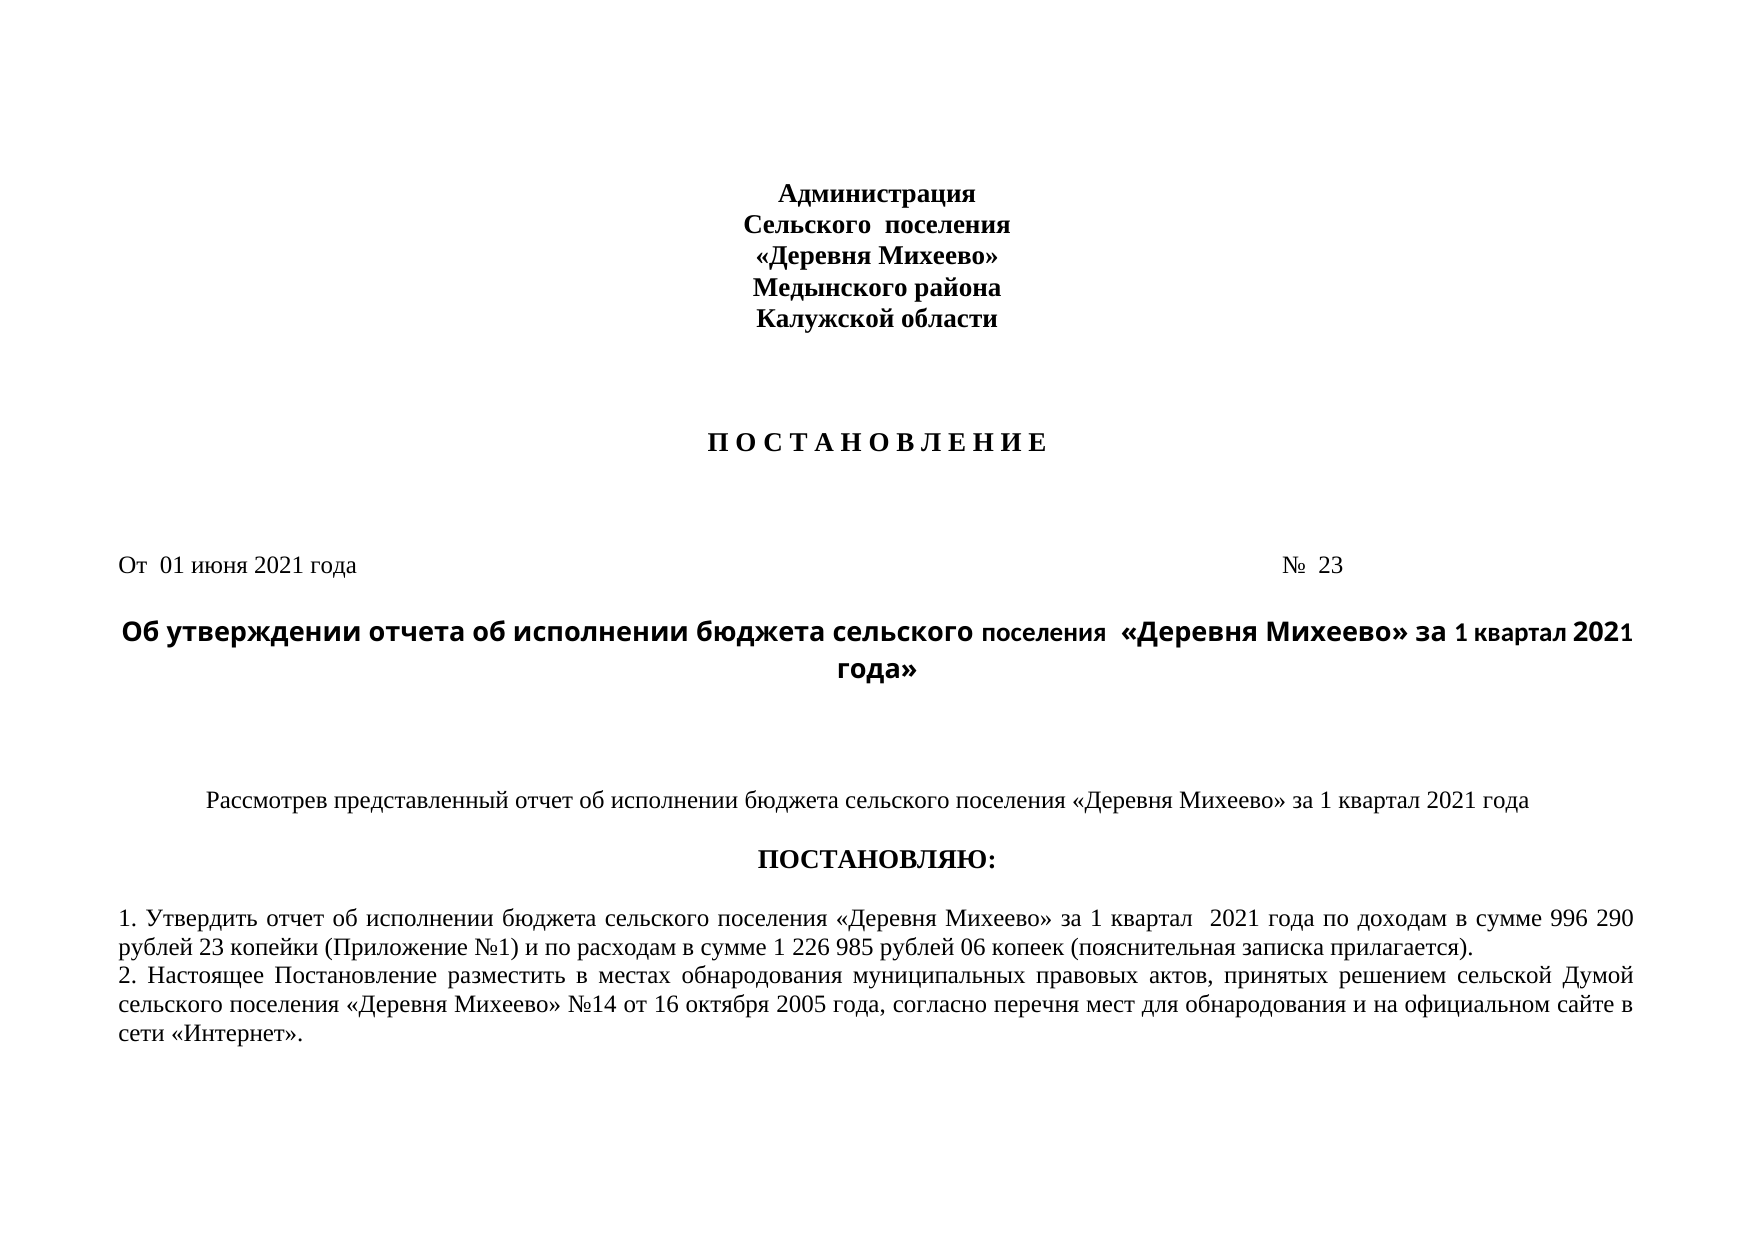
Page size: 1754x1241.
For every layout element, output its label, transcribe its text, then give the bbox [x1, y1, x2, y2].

text Администрация [118, 177, 1636, 208]
text Об утверждении отчета об исполнении бюджета сельского поселения «Деревня Михеево» за 1 квартал 2021 года» [118, 612, 1636, 686]
text Медынского района [118, 271, 1636, 302]
text 2. Настоящее Постановление разместить в местах обнародования муниципальных правовых актов, принятых решением сельской Думой сельского поселения «Деревня Михеево» №14 от 16 октября 2005 года, согласно перечня мест для обнародования и на официальном сайте в сети «Интернет». [118, 960, 1636, 1047]
text От 01 июня 2021 года № 23 [118, 550, 1636, 579]
text Сельского поселения [118, 208, 1636, 239]
text Рассмотрев представленный отчет об исполнении бюджета сельского поселения «Деревня Михеево» за 1 квартал 2021 года [118, 785, 1636, 814]
text «Деревня Михеево» [118, 239, 1636, 271]
text 1. Утвердить отчет об исполнении бюджета сельского поселения «Деревня Михеево» за 1 квартал 2021 года по доходам в сумме 996 290 рублей 23 копейки (Приложение №1) и по расходам в сумме 1 226 985 рублей 06 копеек (пояснительная записка прилагается). [118, 903, 1636, 960]
text П О С Т А Н О В Л Е Н И Е [118, 426, 1636, 457]
text ПОСТАНОВЛЯЮ: [118, 843, 1636, 874]
text Калужской области [118, 302, 1636, 333]
